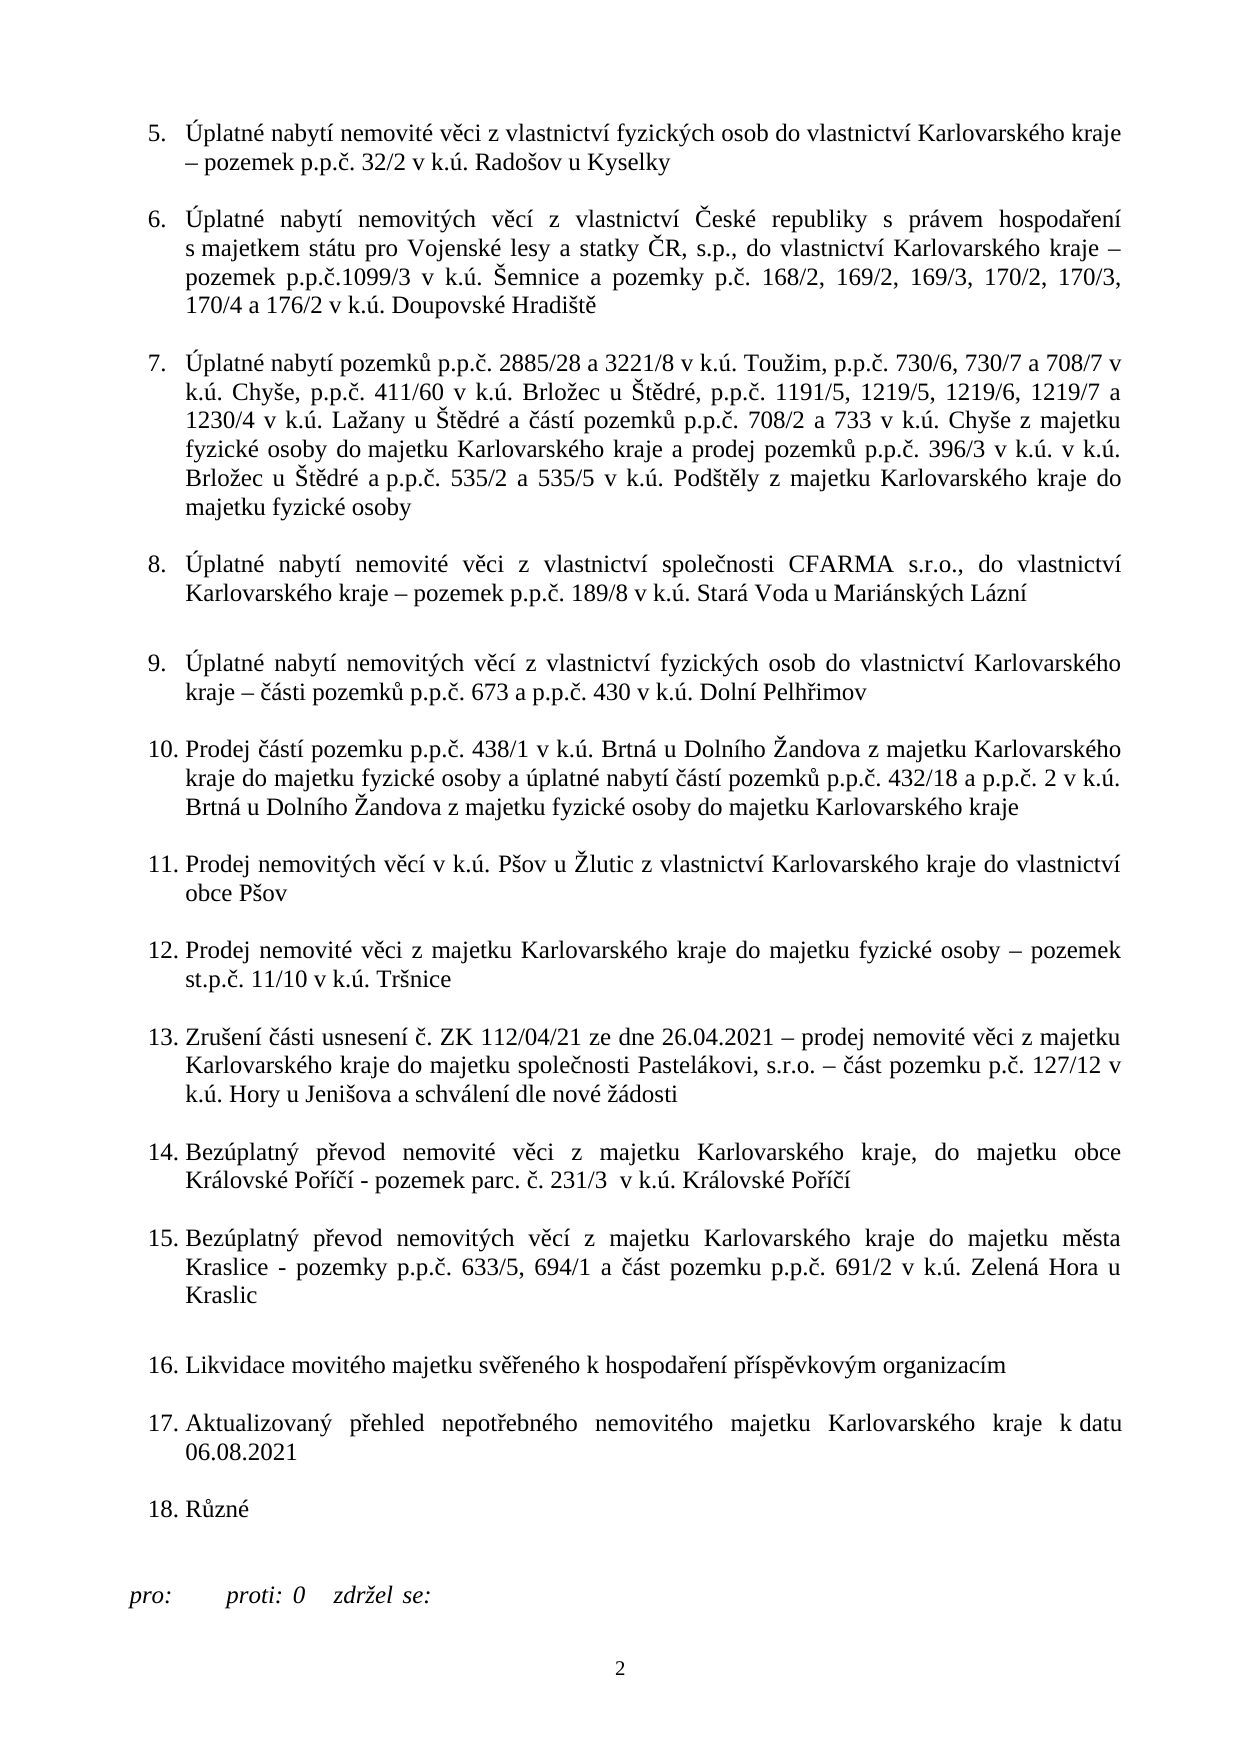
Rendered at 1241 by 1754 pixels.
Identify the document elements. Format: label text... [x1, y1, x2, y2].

list Úplatné nabytí nemovité věci z vlastnictví fyzických osob do vlastnictví Karlovarského kraje – pozemek p.p.č. 32/2 v k.ú. Radošov u Kyselky [148, 118, 1122, 176]
list Úplatné nabytí pozemků p.p.č. 2885/28 a 3221/8 v k.ú. Toužim, p.p.č. 730/6, 730/7 a 708/7 v k.ú. Chyše, p.p.č. 411/60 v k.ú. Brložec u Štědré, p.p.č. 1191/5, 1219/5, 1219/6, 1219/7 a 1230/4 v k.ú. Lažany u Štědré a částí pozemků p.p.č. 708/2 a 733 v k.ú. Chyše z majetku fyzické osoby do majetku Karlovarského kraje a prodej pozemků p.p.č. 396/3 v k.ú. v k.ú. Brložec u Štědré a p.p.č. 535/2 a 535/5 v k.ú. Podštěly z majetku Karlovarského kraje do majetku fyzické osoby [148, 348, 1122, 521]
list Úplatné nabytí nemovitých věcí z vlastnictví České republiky s právem hospodaření s majetkem státu pro Vojenské lesy a statky ČR, s.p., do vlastnictví Karlovarského kraje – pozemek p.p.č.1099/3 v k.ú. Šemnice a pozemky p.č. 168/2, 169/2, 169/3, 170/2, 170/3, 170/4 a 176/2 v k.ú. Doupovské Hradiště [148, 204, 1122, 319]
list Bezúplatný převod nemovité věci z majetku Karlovarského kraje, do majetku obce Královské Poříčí - pozemek parc. č. 231/3 v k.ú. Královské Poříčí [148, 1137, 1122, 1194]
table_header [215, 1581, 494, 1609]
list Bezúplatný převod nemovitých věcí z majetku Karlovarského kraje do majetku města Kraslice - pozemky p.p.č. 633/5, 694/1 a část pozemku p.p.č. 691/2 v k.ú. Zelená Hora u Kraslic [148, 1223, 1122, 1309]
list Prodej nemovitých věcí v k.ú. Pšov u Žlutic z vlastnictví Karlovarského kraje do vlastnictví obce Pšov [148, 849, 1122, 907]
list Zrušení části usnesení č. ZK 112/04/21 ze dne 26.04.2021 – prodej nemovité věci z majetku Karlovarského kraje do majetku společnosti Pastelákovi, s.r.o. – část pozemku p.č. 127/12 v k.ú. Hory u Jenišova a schválení dle nové žádosti [148, 1022, 1122, 1108]
list Prodej nemovité věci z majetku Karlovarského kraje do majetku fyzické osoby – pozemek st.p.č. 11/10 v k.ú. Tršnice [148, 936, 1122, 993]
list Úplatné nabytí nemovité věci z vlastnictví společnosti CFARMA s.r.o., do vlastnictví Karlovarského kraje – pozemek p.p.č. 189/8 v k.ú. Stará Voda u Mariánských Lázní [148, 549, 1122, 607]
list Likvidace movitého majetku svěřeného k hospodaření příspěvkovým organizacím [148, 1351, 1122, 1379]
table_header pro: 10 [118, 1581, 215, 1609]
list Prodej částí pozemku p.p.č. 438/1 v k.ú. Brtná u Dolního Žandova z majetku Karlovarského kraje do majetku fyzické osoby a úplatné nabytí částí pozemků p.p.č. 432/18 a p.p.č. 2 v k.ú. Brtná u Dolního Žandova z majetku fyzické osoby do majetku Karlovarského kraje [148, 734, 1122, 821]
list Aktualizovaný přehled nepotřebného nemovitého majetku Karlovarského kraje k datu 06.08.2021 [148, 1408, 1122, 1466]
list Různé [148, 1494, 1122, 1523]
list Úplatné nabytí nemovitých věcí z vlastnictví fyzických osob do vlastnictví Karlovarského kraje – části pozemků p.p.č. 673 a p.p.č. 430 v k.ú. Dolní Pelhřimov [148, 648, 1122, 706]
